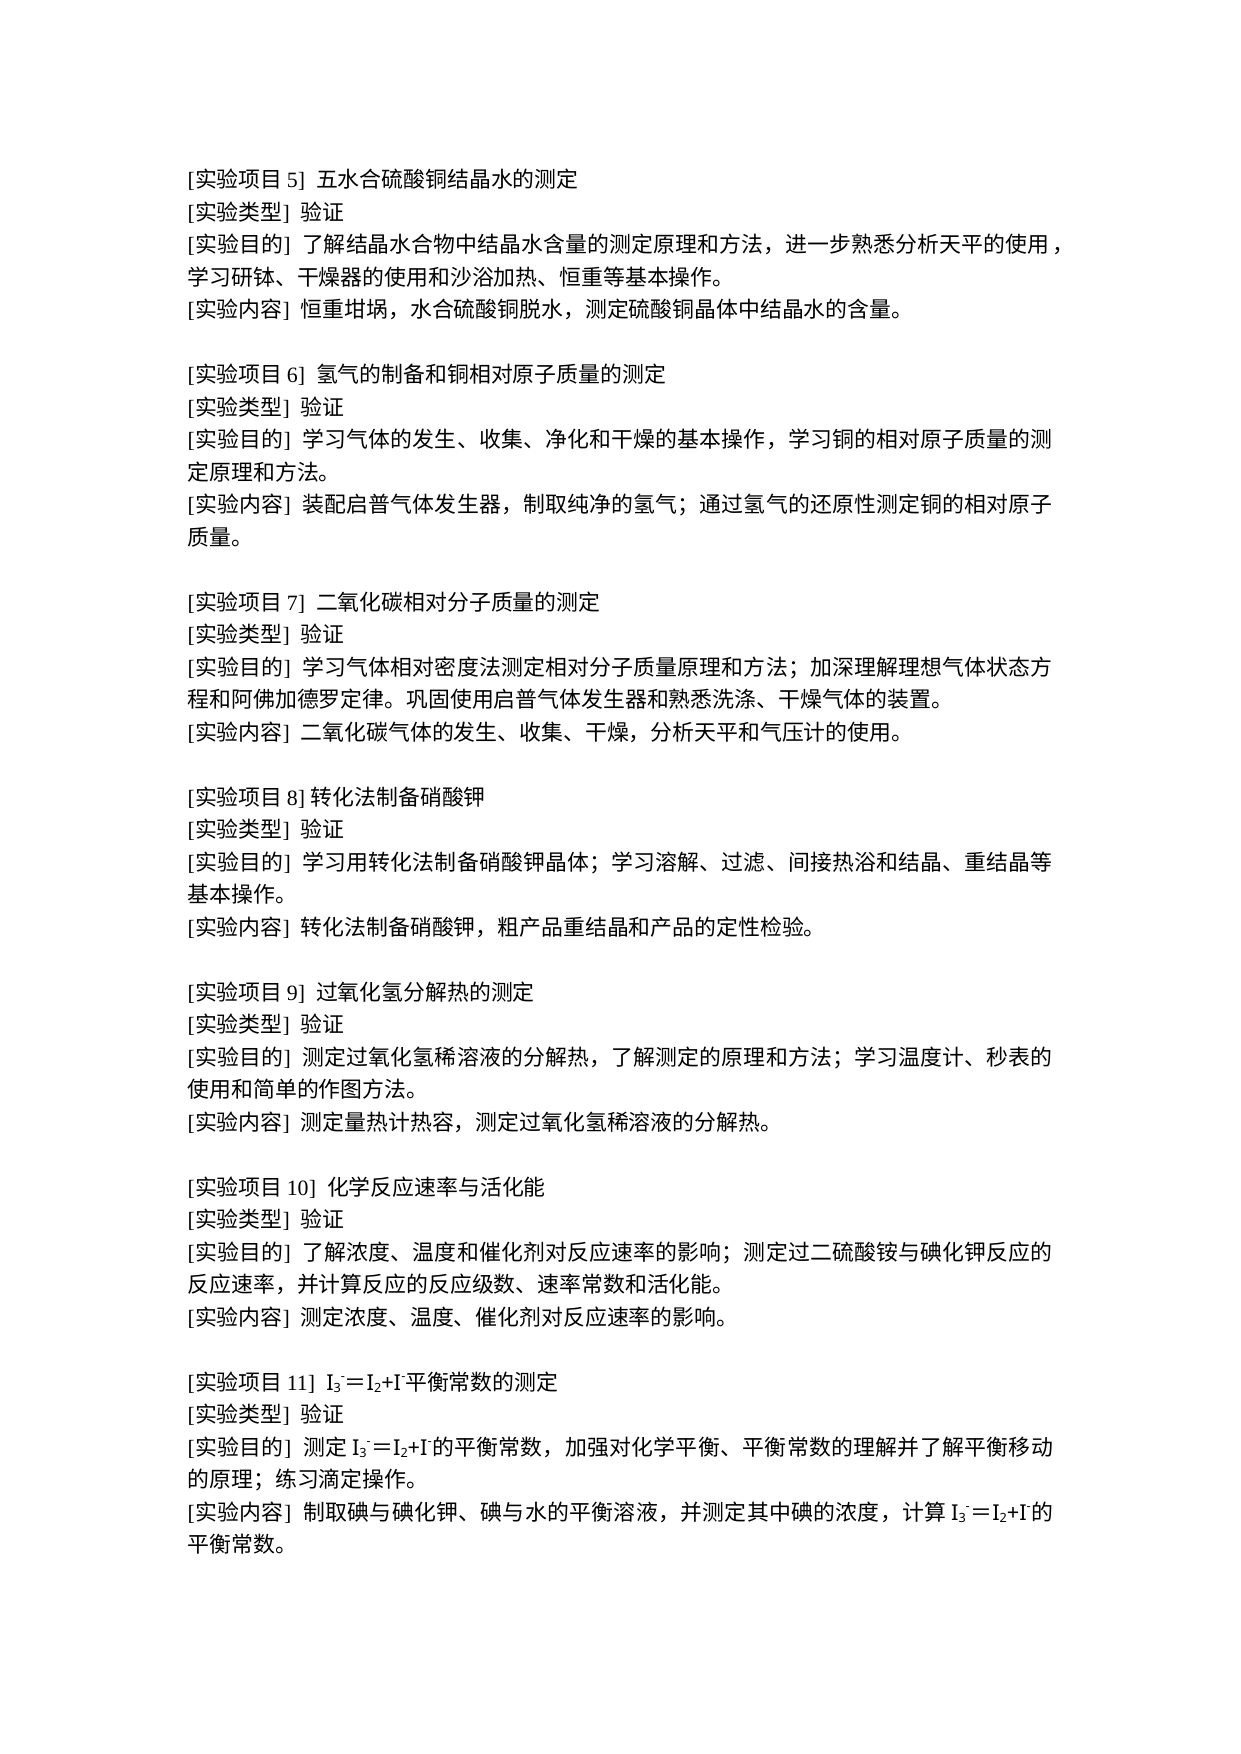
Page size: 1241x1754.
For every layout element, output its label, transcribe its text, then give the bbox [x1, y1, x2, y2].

text [实验类型] 验证 [187, 1202, 1053, 1234]
text [实验类型] 验证 [187, 389, 1053, 422]
text [实验内容] 制取碘与碘化钾、碘与水的平衡溶液，并测定其中碘的浓度，计算I3-＝I2+I-的平衡常数。 [187, 1494, 1053, 1559]
text [实验内容] 恒重坩埚，水合硫酸铜脱水，测定硫酸铜晶体中结晶水的含量。 [187, 292, 1053, 324]
text [实验目的] 学习用转化法制备硝酸钾晶体；学习溶解、过滤、间接热浴和结晶、重结晶等基本操作。 [187, 844, 1053, 909]
text [实验内容] 装配启普气体发生器，制取纯净的氢气；通过氢气的还原性测定铜的相对原子质量。 [187, 487, 1053, 552]
text [实验目的] 学习气体的发生、收集、净化和干燥的基本操作，学习铜的相对原子质量的测定原理和方法。 [187, 422, 1053, 487]
text [实验项目10] 化学反应速率与活化能 [187, 1169, 1053, 1202]
text [实验类型] 验证 [187, 1397, 1053, 1429]
text [实验目的] 了解浓度、温度和催化剂对反应速率的影响；测定过二硫酸铵与碘化钾反应的反应速率，并计算反应的反应级数、速率常数和活化能。 [187, 1234, 1053, 1299]
text [实验项目7] 二氧化碳相对分子质量的测定 [187, 584, 1053, 617]
text [实验类型] 验证 [187, 617, 1053, 649]
text [实验目的] 学习气体相对密度法测定相对分子质量原理和方法；加深理解理想气体状态方程和阿佛加德罗定律。巩固使用启普气体发生器和熟悉洗涤、干燥气体的装置。 [187, 649, 1053, 714]
text [实验目的] 了解结晶水合物中结晶水含量的测定原理和方法，进一步熟悉分析天平的使用，学习研钵、干燥器的使用和沙浴加热、恒重等基本操作。 [187, 227, 1053, 292]
text [实验内容] 二氧化碳气体的发生、收集、干燥，分析天平和气压计的使用。 [187, 714, 1053, 747]
text [实验项目8] 转化法制备硝酸钾 [187, 779, 1053, 812]
text [实验内容] 测定浓度、温度、催化剂对反应速率的影响。 [187, 1299, 1053, 1332]
text [实验内容] 转化法制备硝酸钾，粗产品重结晶和产品的定性检验。 [187, 909, 1053, 942]
text [实验内容] 测定量热计热容，测定过氧化氢稀溶液的分解热。 [187, 1104, 1053, 1137]
text [实验类型] 验证 [187, 1007, 1053, 1039]
text [实验类型] 验证 [187, 194, 1053, 227]
text [实验目的] 测定过氧化氢稀溶液的分解热，了解测定的原理和方法；学习温度计、秒表的使用和简单的作图方法。 [187, 1039, 1053, 1104]
text [实验目的] 测定I3-＝I2+I-的平衡常数，加强对化学平衡、平衡常数的理解并了解平衡移动的原理；练习滴定操作。 [187, 1429, 1053, 1494]
text [实验项目9] 过氧化氢分解热的测定 [187, 974, 1053, 1007]
text [实验类型] 验证 [187, 812, 1053, 844]
text [实验项目5] 五水合硫酸铜结晶水的测定 [187, 162, 1053, 194]
text [实验项目6] 氢气的制备和铜相对原子质量的测定 [187, 357, 1053, 389]
text [实验项目11] I3-＝I2+I-平衡常数的测定 [187, 1364, 1053, 1397]
